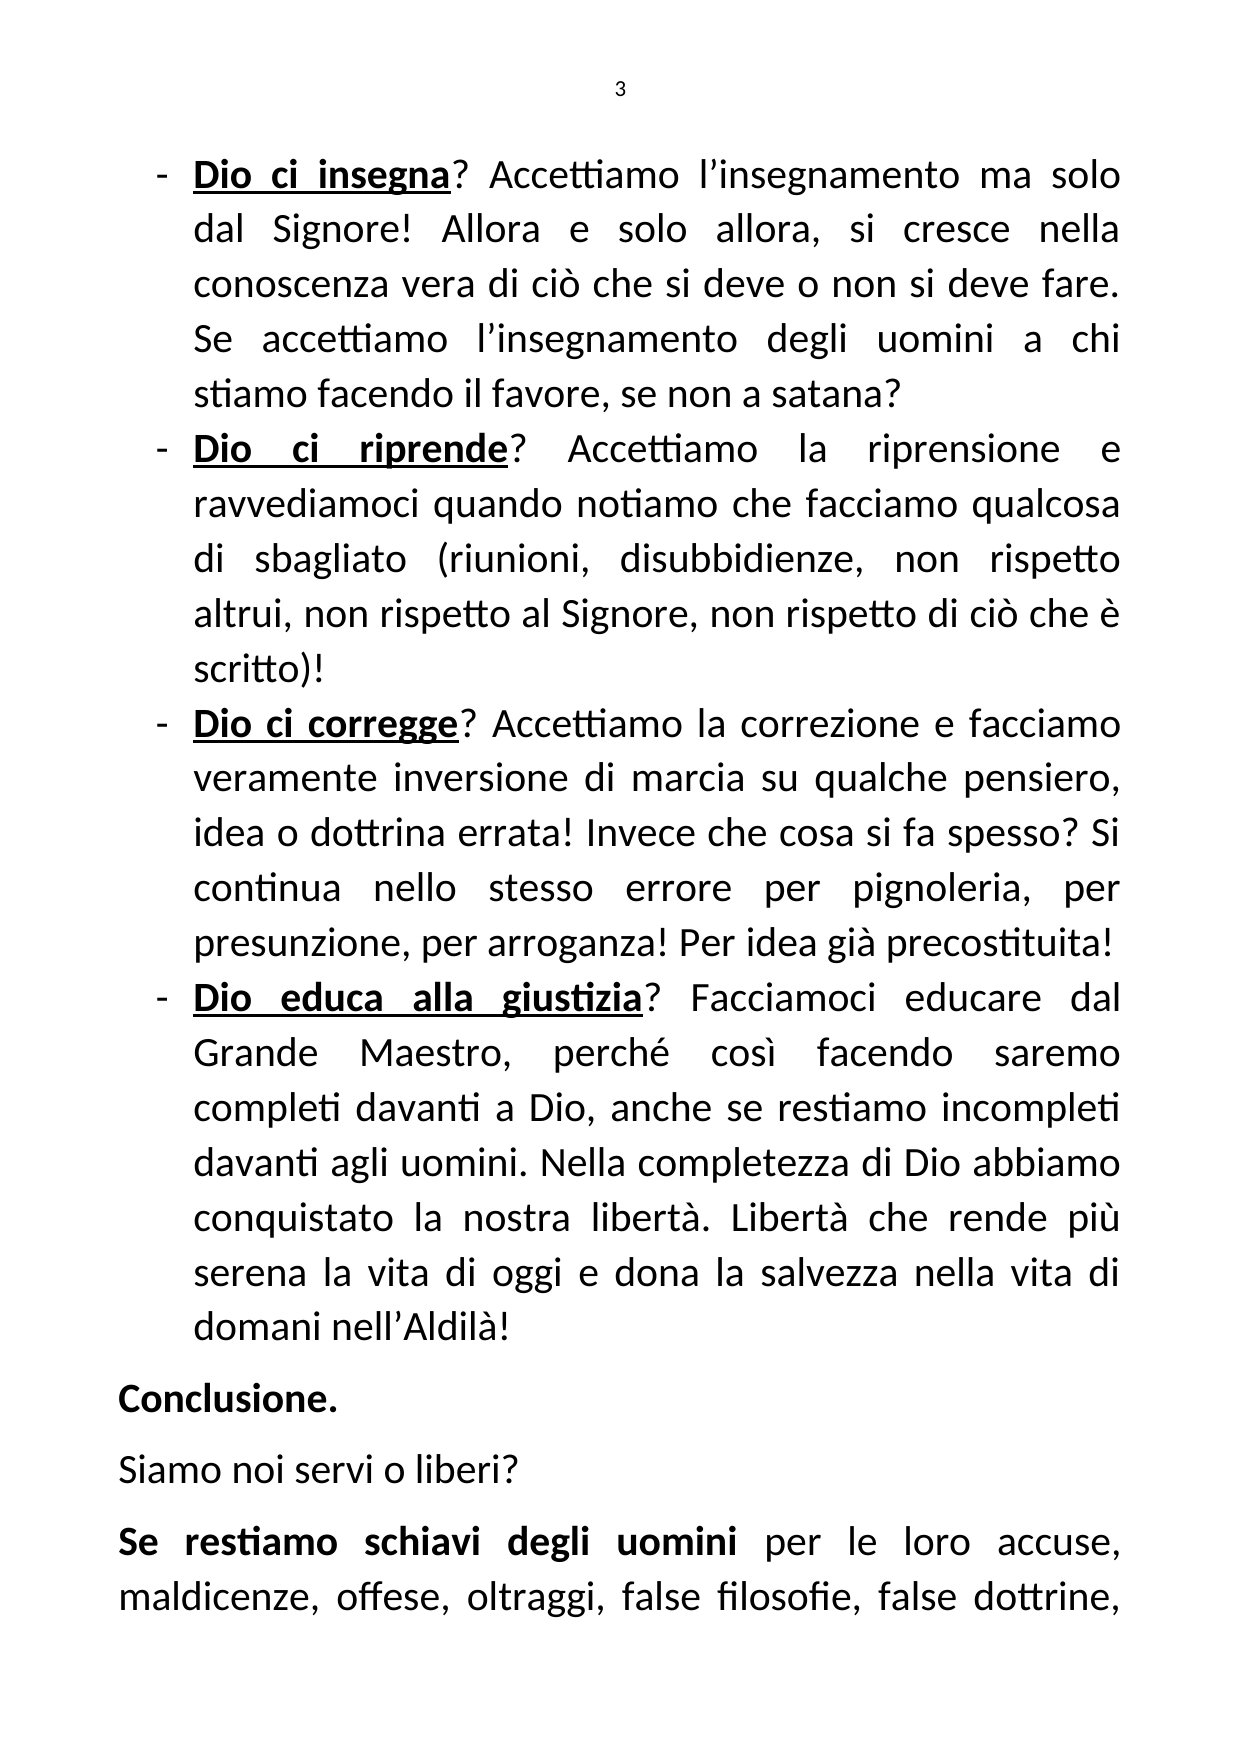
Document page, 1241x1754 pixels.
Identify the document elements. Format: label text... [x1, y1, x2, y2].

list Dio ci insegna? Accettiamo l’insegnamento ma solo dal Signore! Allora e solo allora, si cresce nella conoscenza vera di ciò che si deve o non si deve fare. Se accettiamo l’insegnamento degli uomini a chi stiamo facendo il favore, se non a satana? [156, 148, 1122, 418]
text Siamo noi servi o liberi? [118, 1443, 1122, 1494]
list Dio ci riprende? Accettiamo la riprensione e ravvediamoci quando notiamo che facciamo qualcosa di sbagliato (riunioni, disubbidienze, non rispetto altrui, non rispetto al Signore, non rispetto di ciò che è scritto)! [156, 422, 1122, 692]
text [118, 1515, 1122, 1621]
text Conclusione. [118, 1372, 1122, 1423]
list Dio ci corregge? Accettiamo la correzione e facciamo veramente inversione di marcia su qualche pensiero, idea o dottrina errata! Invece che cosa si fa spesso? Si continua nello stesso errore per pignoleria, per presunzione, per arroganza! Per idea già precostituita! [156, 697, 1122, 967]
list Dio educa alla giustizia? Facciamoci educare dal Grande Maestro, perché così facendo saremo completi davanti a Dio, anche se restiamo incompleti davanti agli uomini. Nella completezza di Dio abbiamo conquistato la nostra libertà. Libertà che rende più serena la vita di oggi e dona la salvezza nella vita di domani nell’Aldilà! [156, 971, 1122, 1351]
